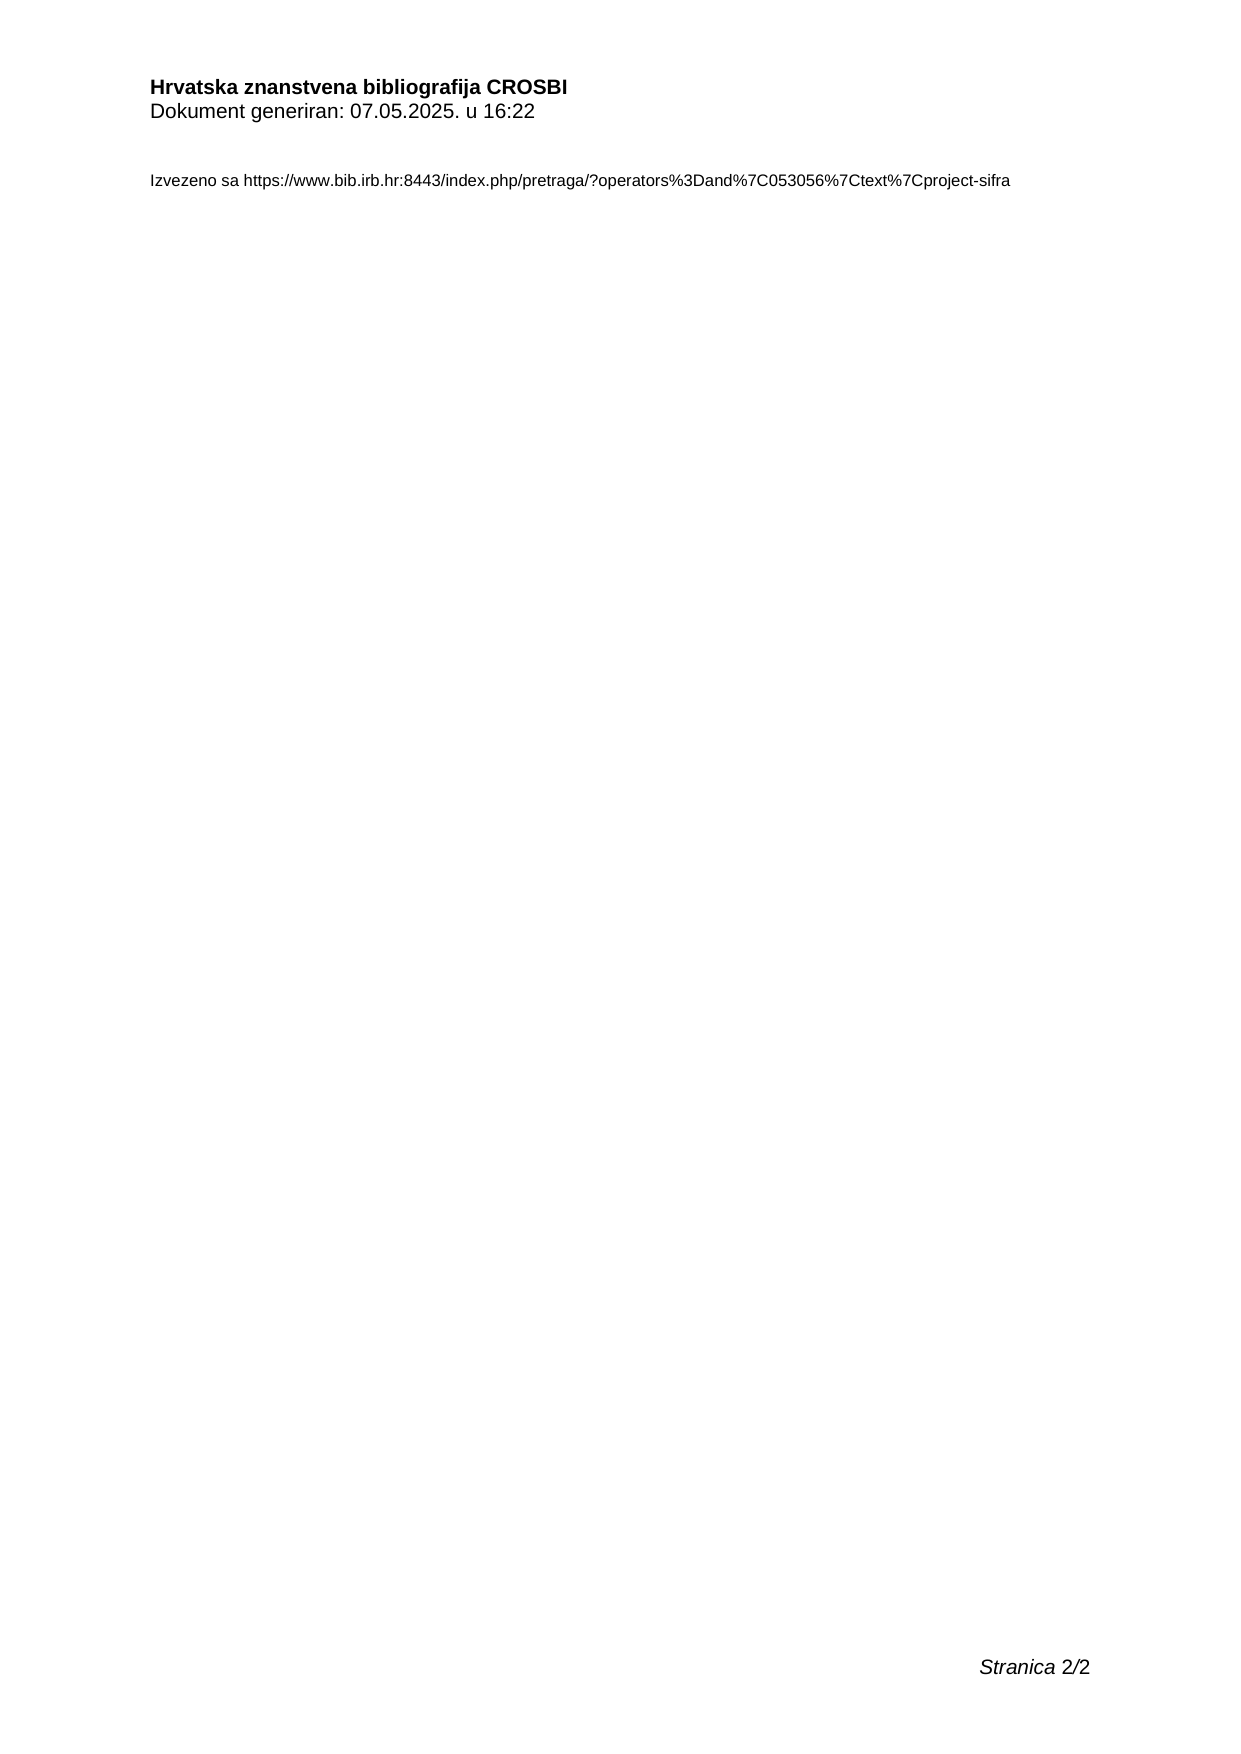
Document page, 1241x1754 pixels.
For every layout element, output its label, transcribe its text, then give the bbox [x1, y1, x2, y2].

text Izvezeno sa https://www.bib.irb.hr:8443/index.php/pretraga/?operators%3Dand%7C053056%7Ctext%7Cproject-sifra [150, 171, 1090, 190]
